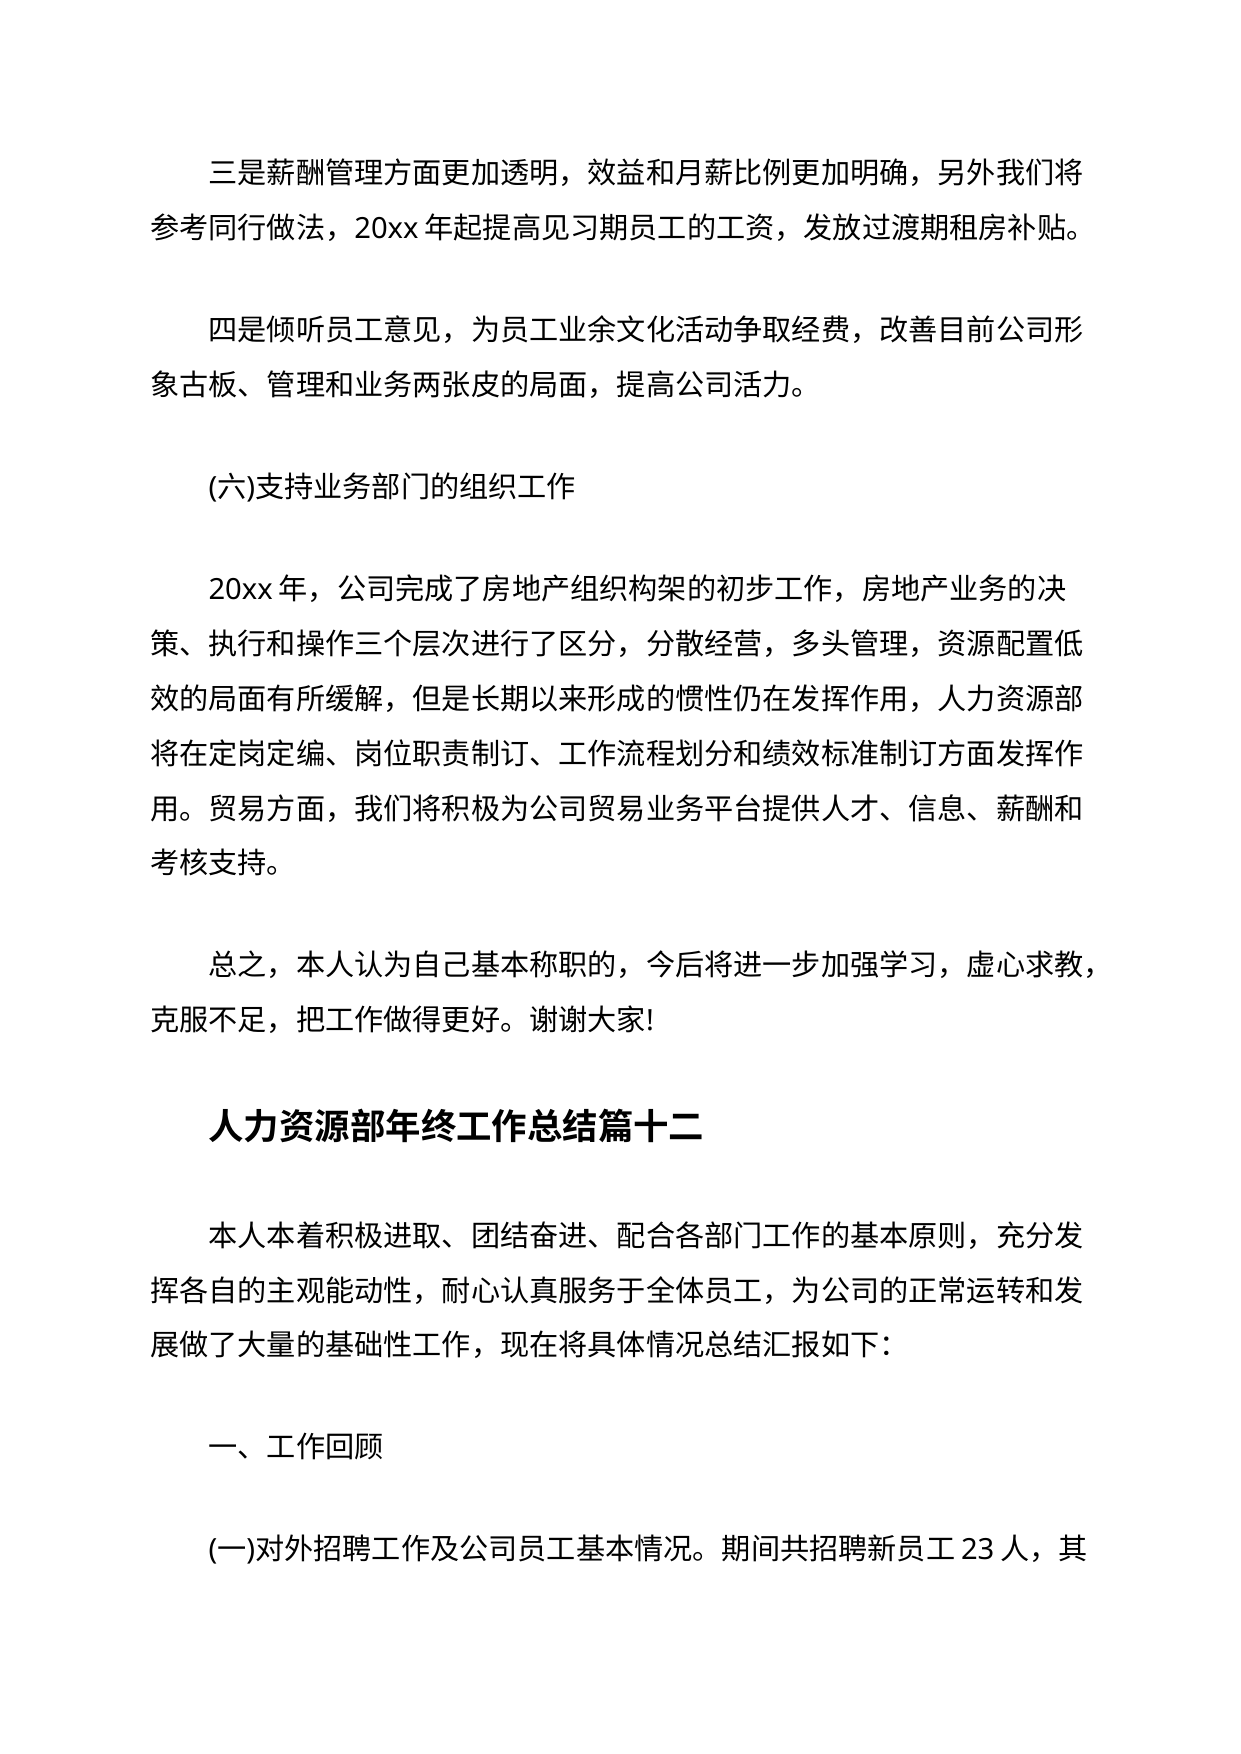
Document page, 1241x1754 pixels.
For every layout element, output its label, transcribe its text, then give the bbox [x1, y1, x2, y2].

text 一、工作回顾 [150, 1424, 1090, 1466]
text 本人本着积极进取、团结奋进、配合各部门工作的基本原则，充分发挥各自的主观能动性，耐心认真服务于全体员工，为公司的正常运转和发展做了大量的基础性工作，现在将具体情况总结汇报如下： [150, 1212, 1090, 1364]
text 人力资源部年终工作总结篇十二 [150, 1099, 1090, 1150]
text 四是倾听员工意见，为员工业余文化活动争取经费，改善目前公司形象古板、管理和业务两张皮的局面，提高公司活力。 [150, 307, 1090, 404]
text (六)支持业务部门的组织工作 [150, 463, 1090, 506]
text 总之，本人认为自己基本称职的，今后将进一步加强学习，虚心求教，克服不足，把工作做得更好。谢谢大家! [150, 942, 1090, 1039]
text 20xx年，公司完成了房地产组织构架的初步工作，房地产业务的决策、执行和操作三个层次进行了区分，分散经营，多头管理，资源配置低效的局面有所缓解，但是长期以来形成的惯性仍在发挥作用，人力资源部将在定岗定编、岗位职责制订、工作流程划分和绩效标准制订方面发挥作用。贸易方面，我们将积极为公司贸易业务平台提供人才、信息、薪酬和考核支持。 [150, 566, 1090, 882]
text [150, 1526, 1090, 1568]
text 三是薪酬管理方面更加透明，效益和月薪比例更加明确，另外我们将参考同行做法，20xx年起提高见习期员工的工资，发放过渡期租房补贴。 [150, 150, 1090, 247]
